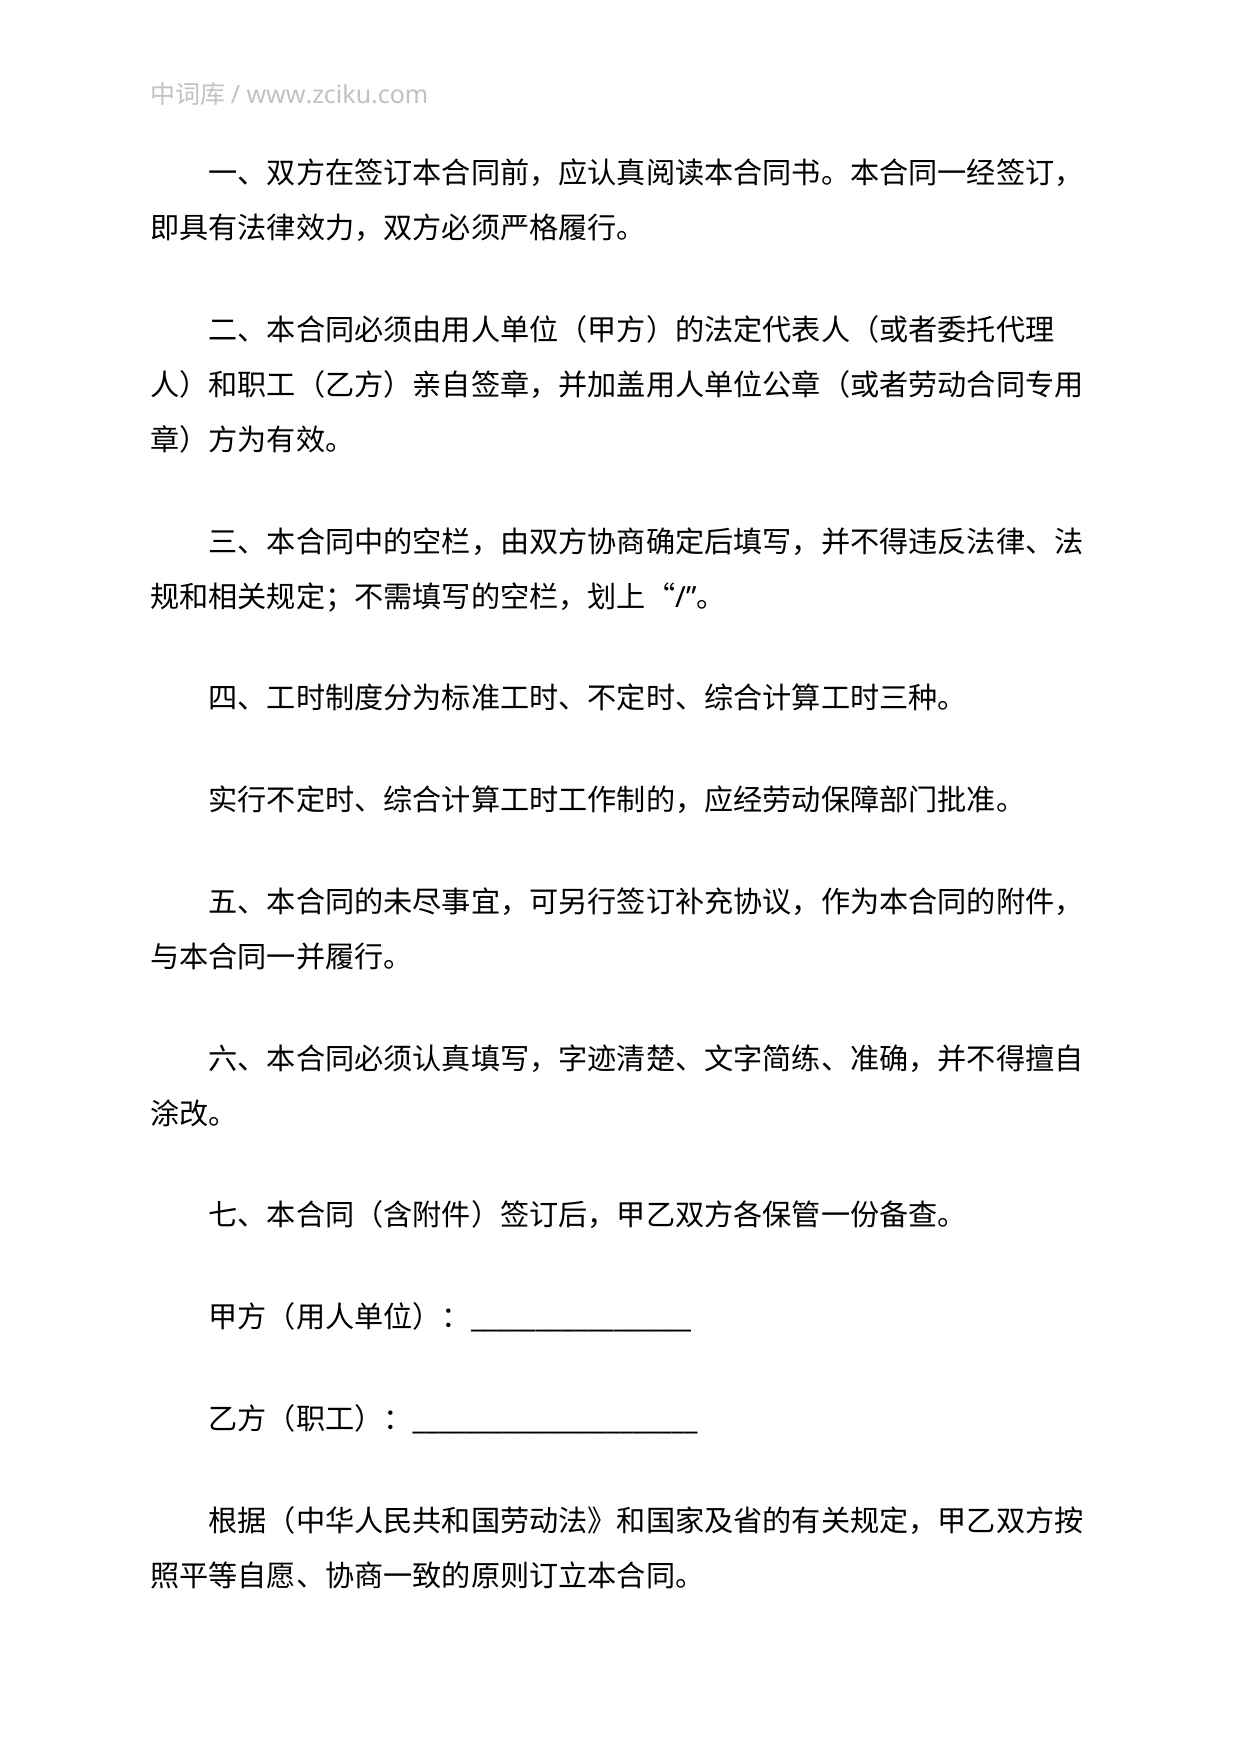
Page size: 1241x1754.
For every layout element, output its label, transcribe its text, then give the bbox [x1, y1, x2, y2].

text 四、工时制度分为标准工时、不定时、综合计算工时三种。 [150, 675, 1090, 717]
text 二、本合同必须由用人单位（甲方）的法定代表人（或者委托代理人）和职工（乙方）亲自签章，并加盖用人单位公章（或者劳动合同专用章）方为有效。 [150, 307, 1090, 459]
text 七、本合同（含附件）签订后，甲乙双方各保管一份备查。 [150, 1192, 1090, 1234]
text 六、本合同必须认真填写，字迹清楚、文字简练、准确，并不得擅自涂改。 [150, 1035, 1090, 1132]
text 五、本合同的未尽事宜，可另行签订补充协议，作为本合同的附件，与本合同一并履行。 [150, 879, 1090, 976]
text 甲方（用人单位）：_________________ [150, 1294, 1090, 1336]
text 实行不定时、综合计算工时工作制的，应经劳动保障部门批准。 [150, 777, 1090, 819]
text 一、双方在签订本合同前，应认真阅读本合同书。本合同一经签订，即具有法律效力，双方必须严格履行。 [150, 150, 1090, 247]
text 乙方（职工）：______________________ [150, 1396, 1090, 1438]
text 三、本合同中的空栏，由双方协商确定后填写，并不得违反法律、法规和相关规定；不需填写的空栏，划上“/”。 [150, 518, 1090, 616]
text 根据（中华人民共和国劳动法》和国家及省的有关规定，甲乙双方按照平等自愿、协商一致的原则订立本合同。 [150, 1498, 1090, 1595]
